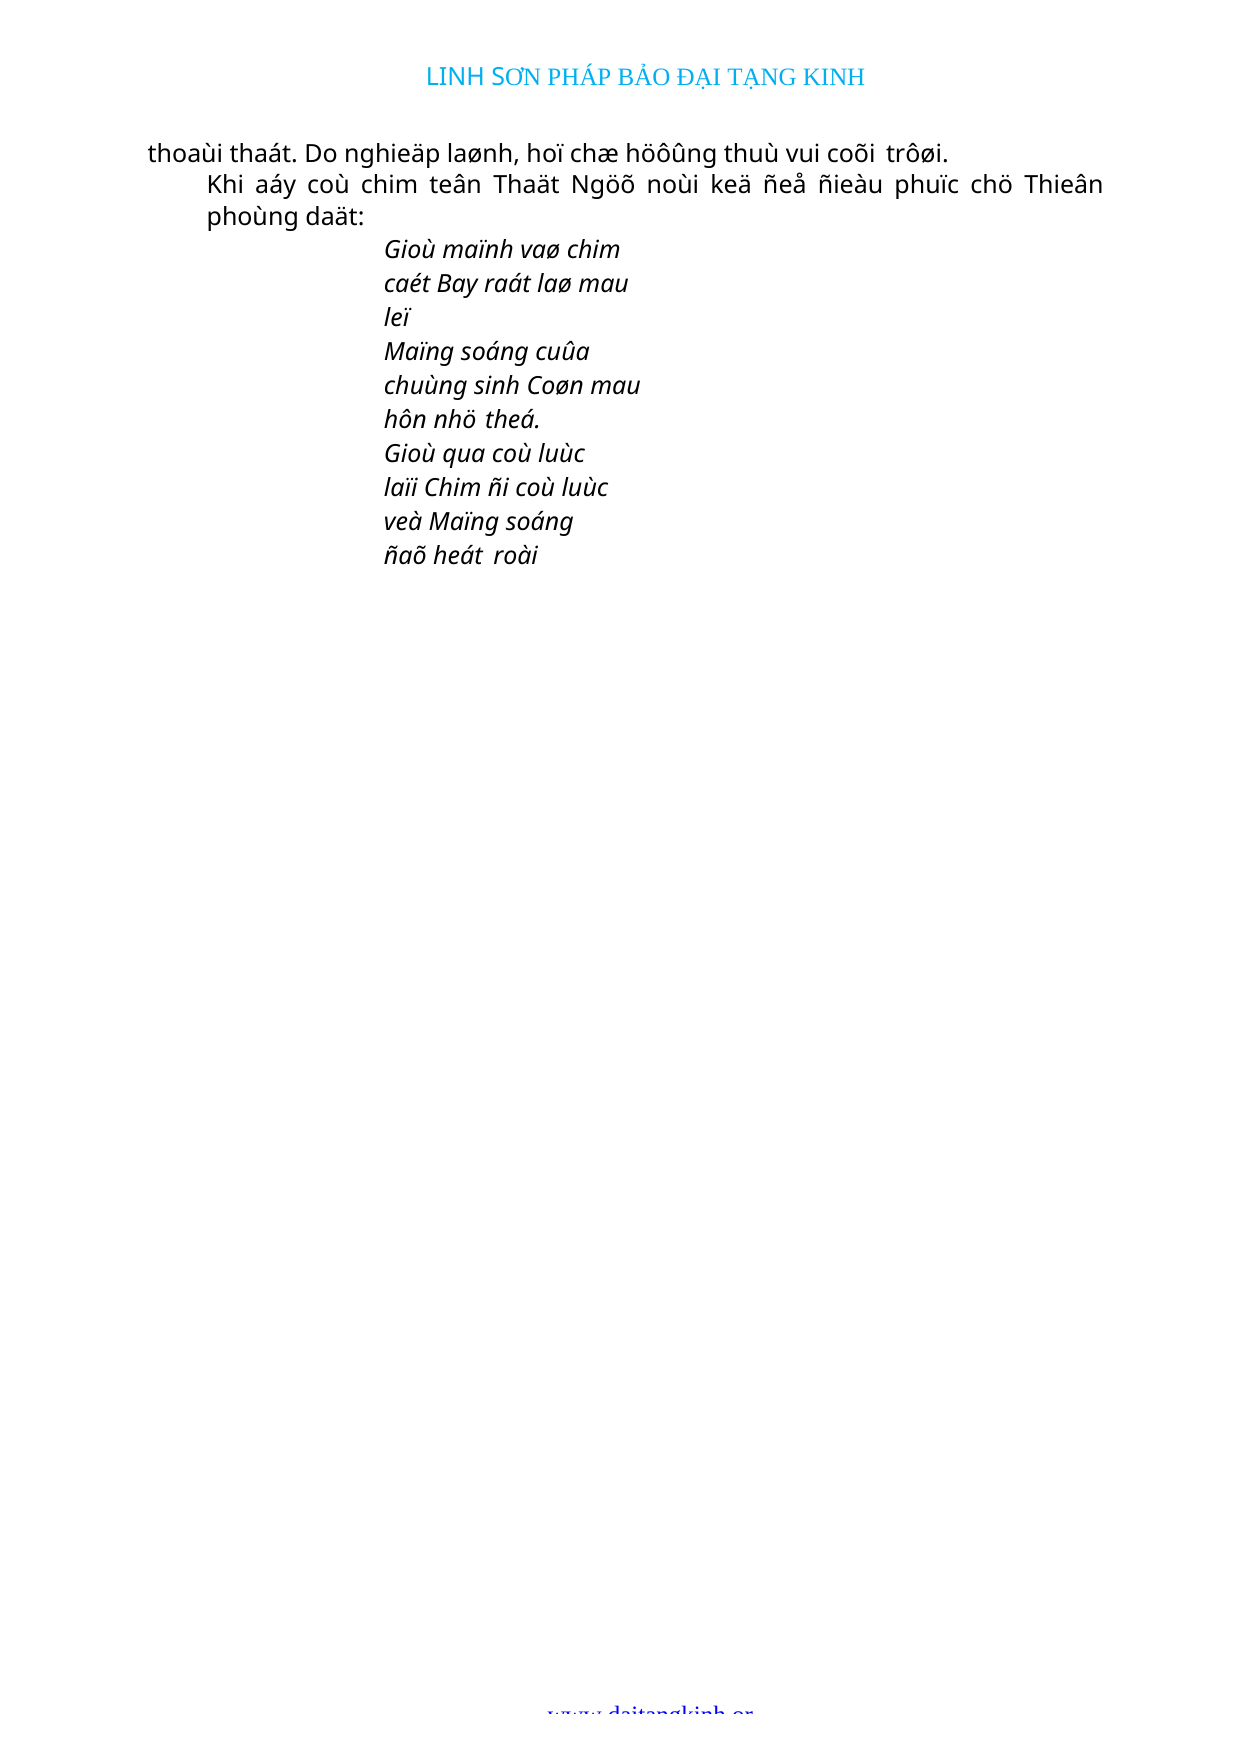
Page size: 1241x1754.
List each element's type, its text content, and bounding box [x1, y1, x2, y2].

text Maïng soáng cuûa chuùng sinh Coøn mau hôn nhö theá. [384, 333, 663, 436]
text Gioù qua coù luùc laïi Chim ñi coù luùc veà Maïng soáng ñaõ heát roài [384, 436, 612, 572]
text Khi aáy coù chim teân Thaät Ngöõ noùi keä ñeå ñieàu phuïc chö Thieân phoùng daät: [206, 169, 1105, 231]
text Gioù maïnh vaø chim caét Bay raát laø mau leï [384, 231, 637, 333]
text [147, 135, 1093, 169]
